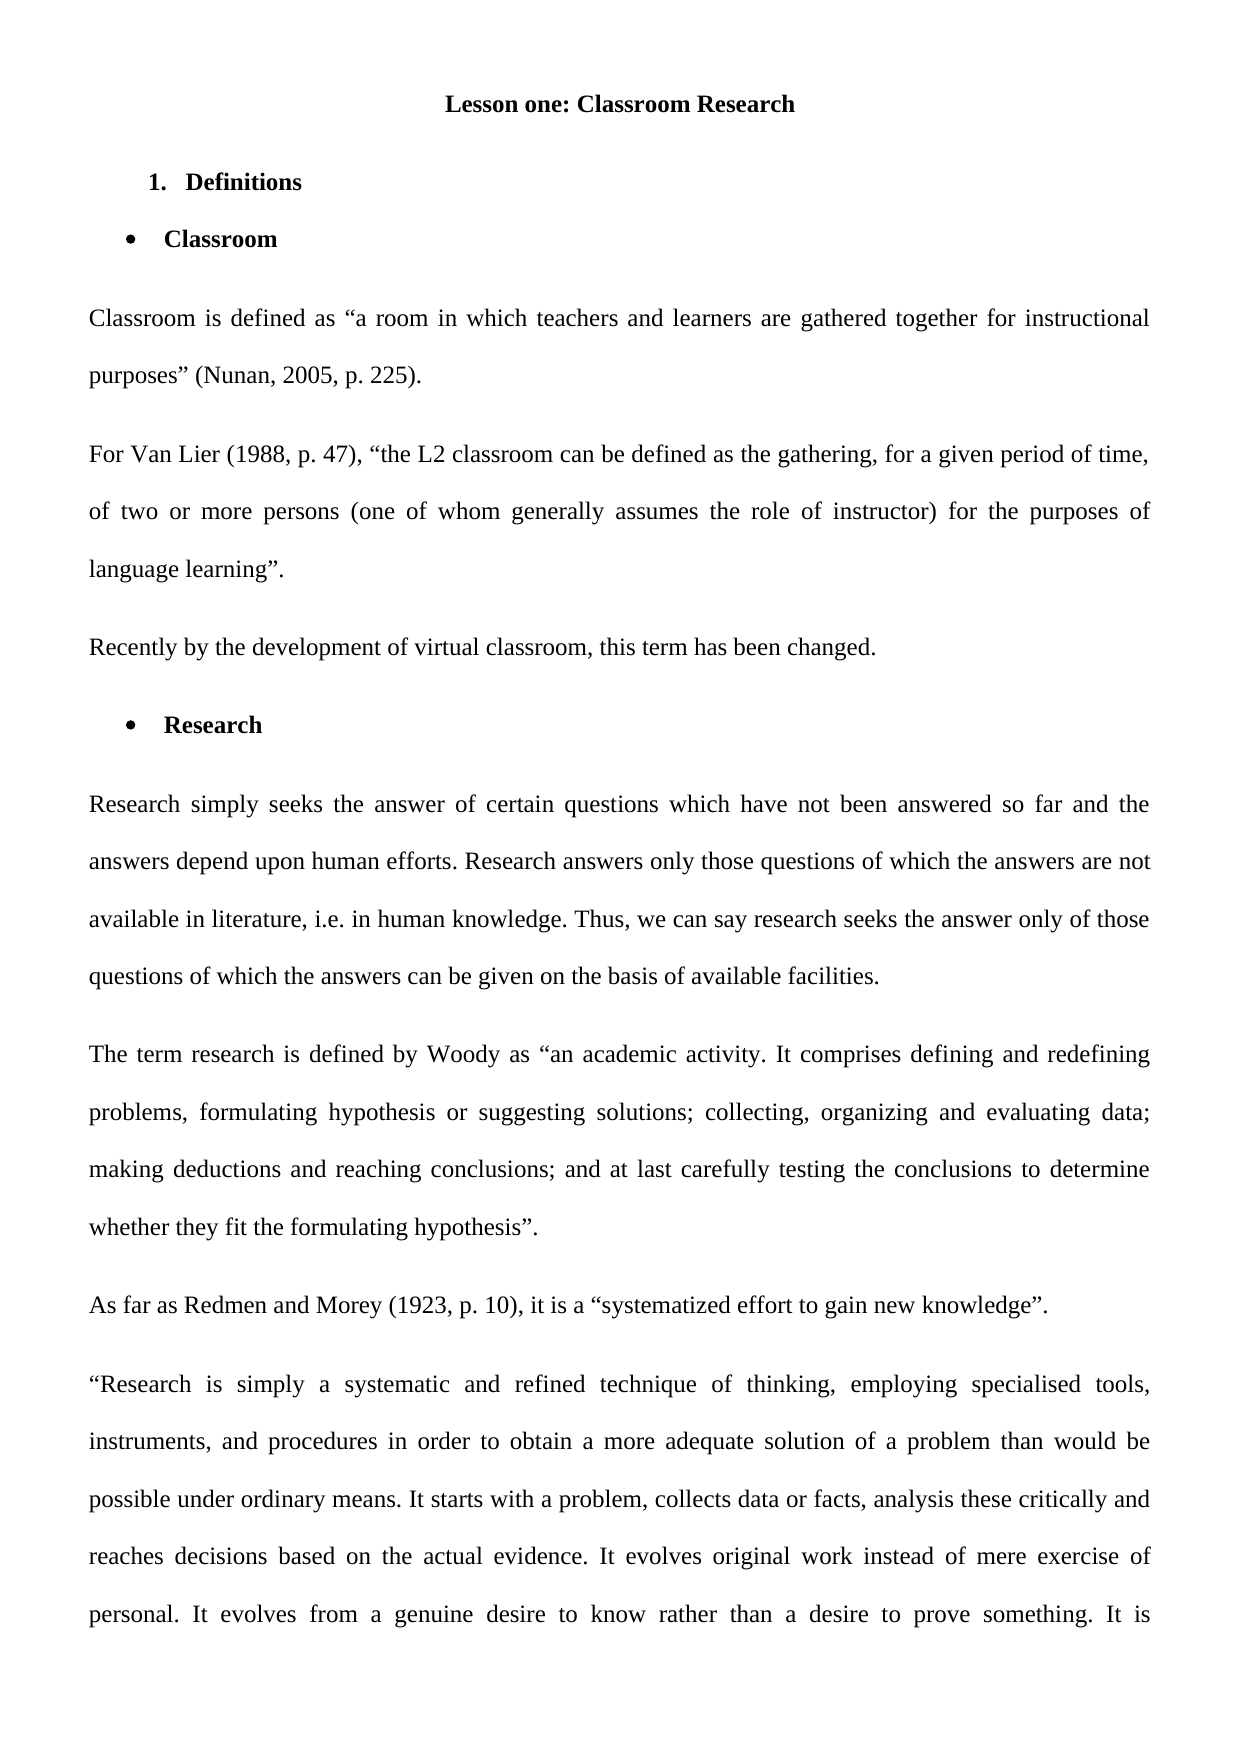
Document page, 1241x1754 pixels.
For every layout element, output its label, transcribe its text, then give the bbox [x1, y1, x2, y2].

list Research [126, 710, 1152, 739]
text Research simply seeks the answer of certain questions which have not been answered so far and the answers depend upon human efforts. Research answers only those questions of which the answers are not available in literature, i.e. in human knowledge. Thus, we can say research seeks the answer only of those questions of which the answers can be given on the basis of available facilities. [89, 789, 1152, 990]
text Classroom is defined as “a room in which teachers and learners are gathered together for instructional purposes” (Nunan, 2005, p. 225). [89, 303, 1152, 389]
text For Van Lier (1988, p. 47), “the L2 classroom can be defined as the gathering, for a given period of time, of two or more persons (one of whom generally assumes the role of instructor) for the purposes of language learning”. [89, 439, 1152, 582]
list Definitions [148, 167, 1152, 196]
text The term research is defined by Woody as “an academic activity. It comprises defining and redefining problems, formulating hypothesis or suggesting solutions; collecting, organizing and evaluating data; making deductions and reaching conclusions; and at last carefully testing the conclusions to determine whether they fit the formulating hypothesis”. [89, 1039, 1152, 1241]
text Recently by the development of virtual classroom, this term has been changed. [89, 632, 1152, 661]
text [89, 1369, 1152, 1627]
text As far as Redmen and Morey (1923, p. 10), it is a “systematized effort to gain new knowledge”. [89, 1290, 1152, 1319]
list Classroom [126, 224, 1152, 253]
text Lesson one: Classroom Research [89, 89, 1152, 117]
